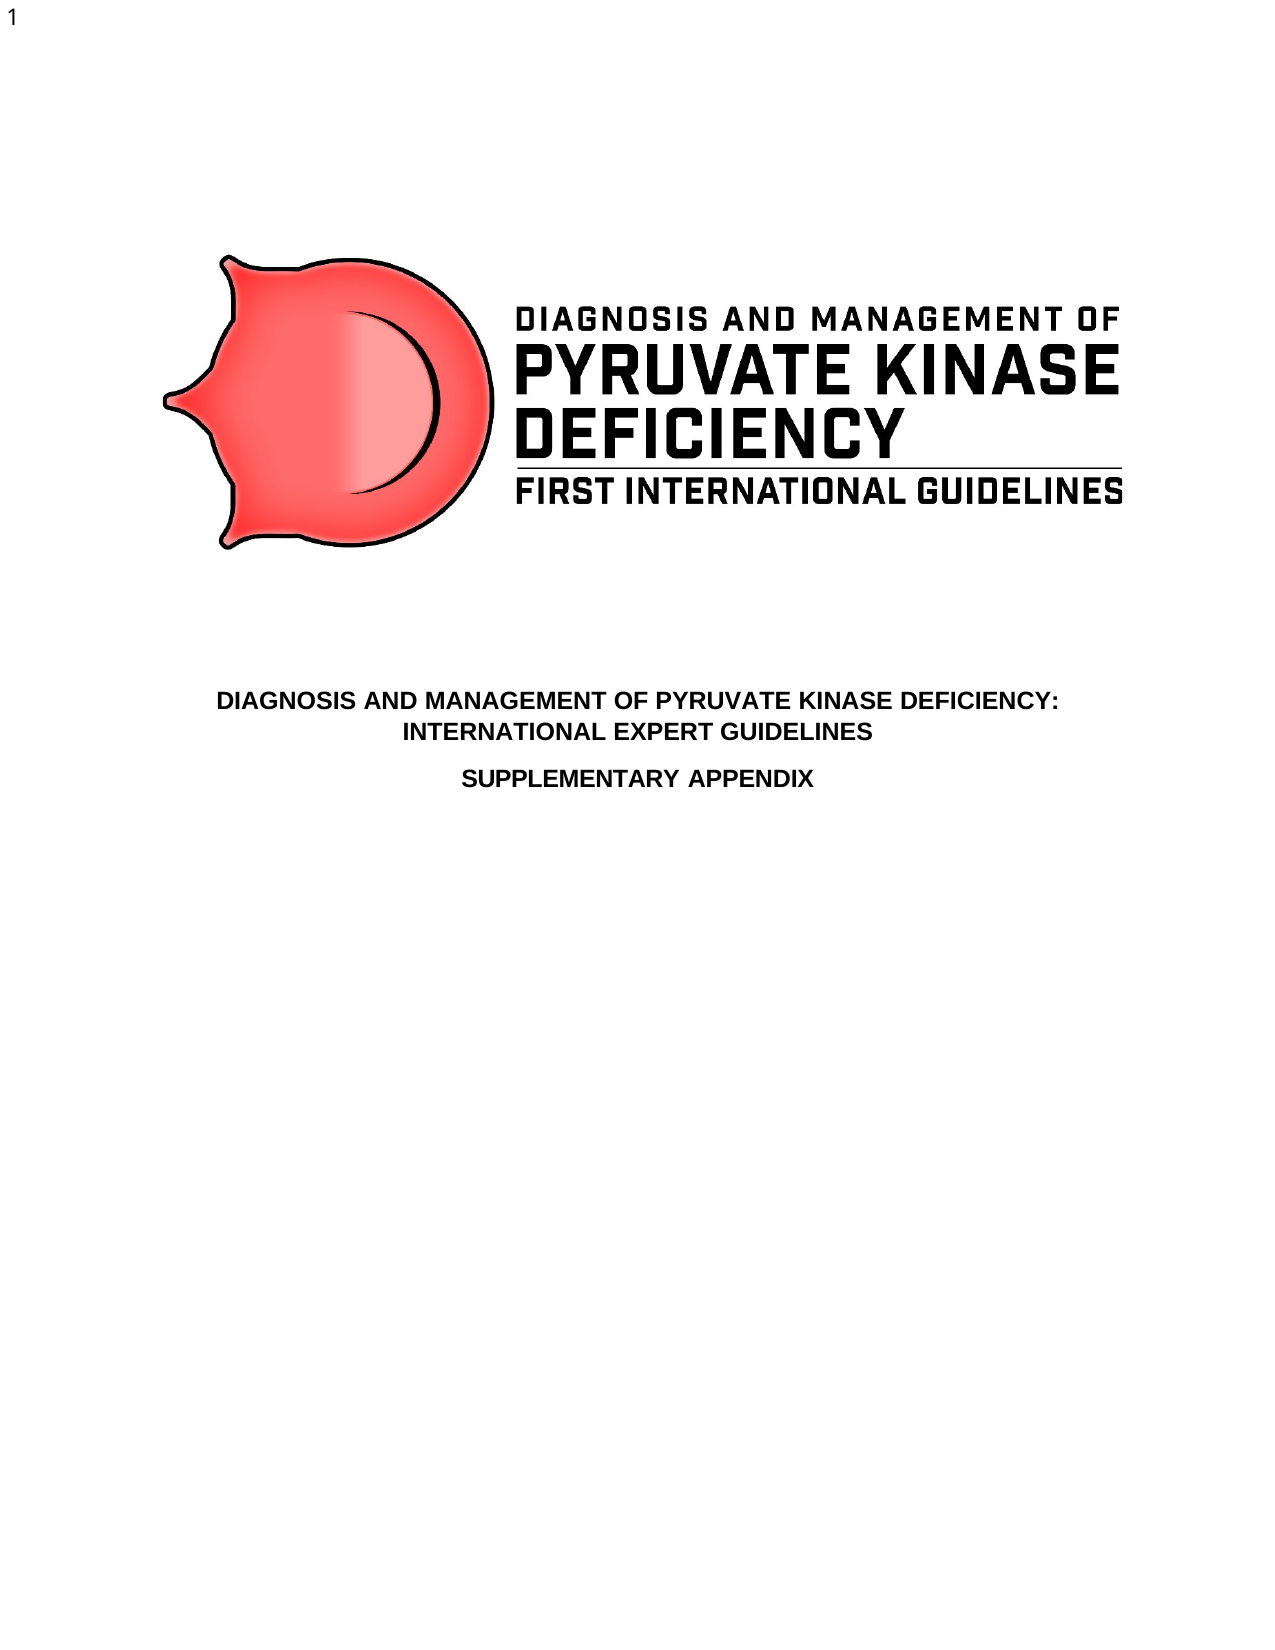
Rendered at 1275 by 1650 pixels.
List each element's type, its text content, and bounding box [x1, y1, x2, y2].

picture [162, 254, 1123, 550]
text DIAGNOSIS AND MANAGEMENT OF PYRUVATE KINASE DEFICIENCY: INTERNATIONAL EXPERT GUIDELINES [140, 686, 1136, 745]
text SUPPLEMENTARY APPENDIX [139, 764, 1136, 793]
